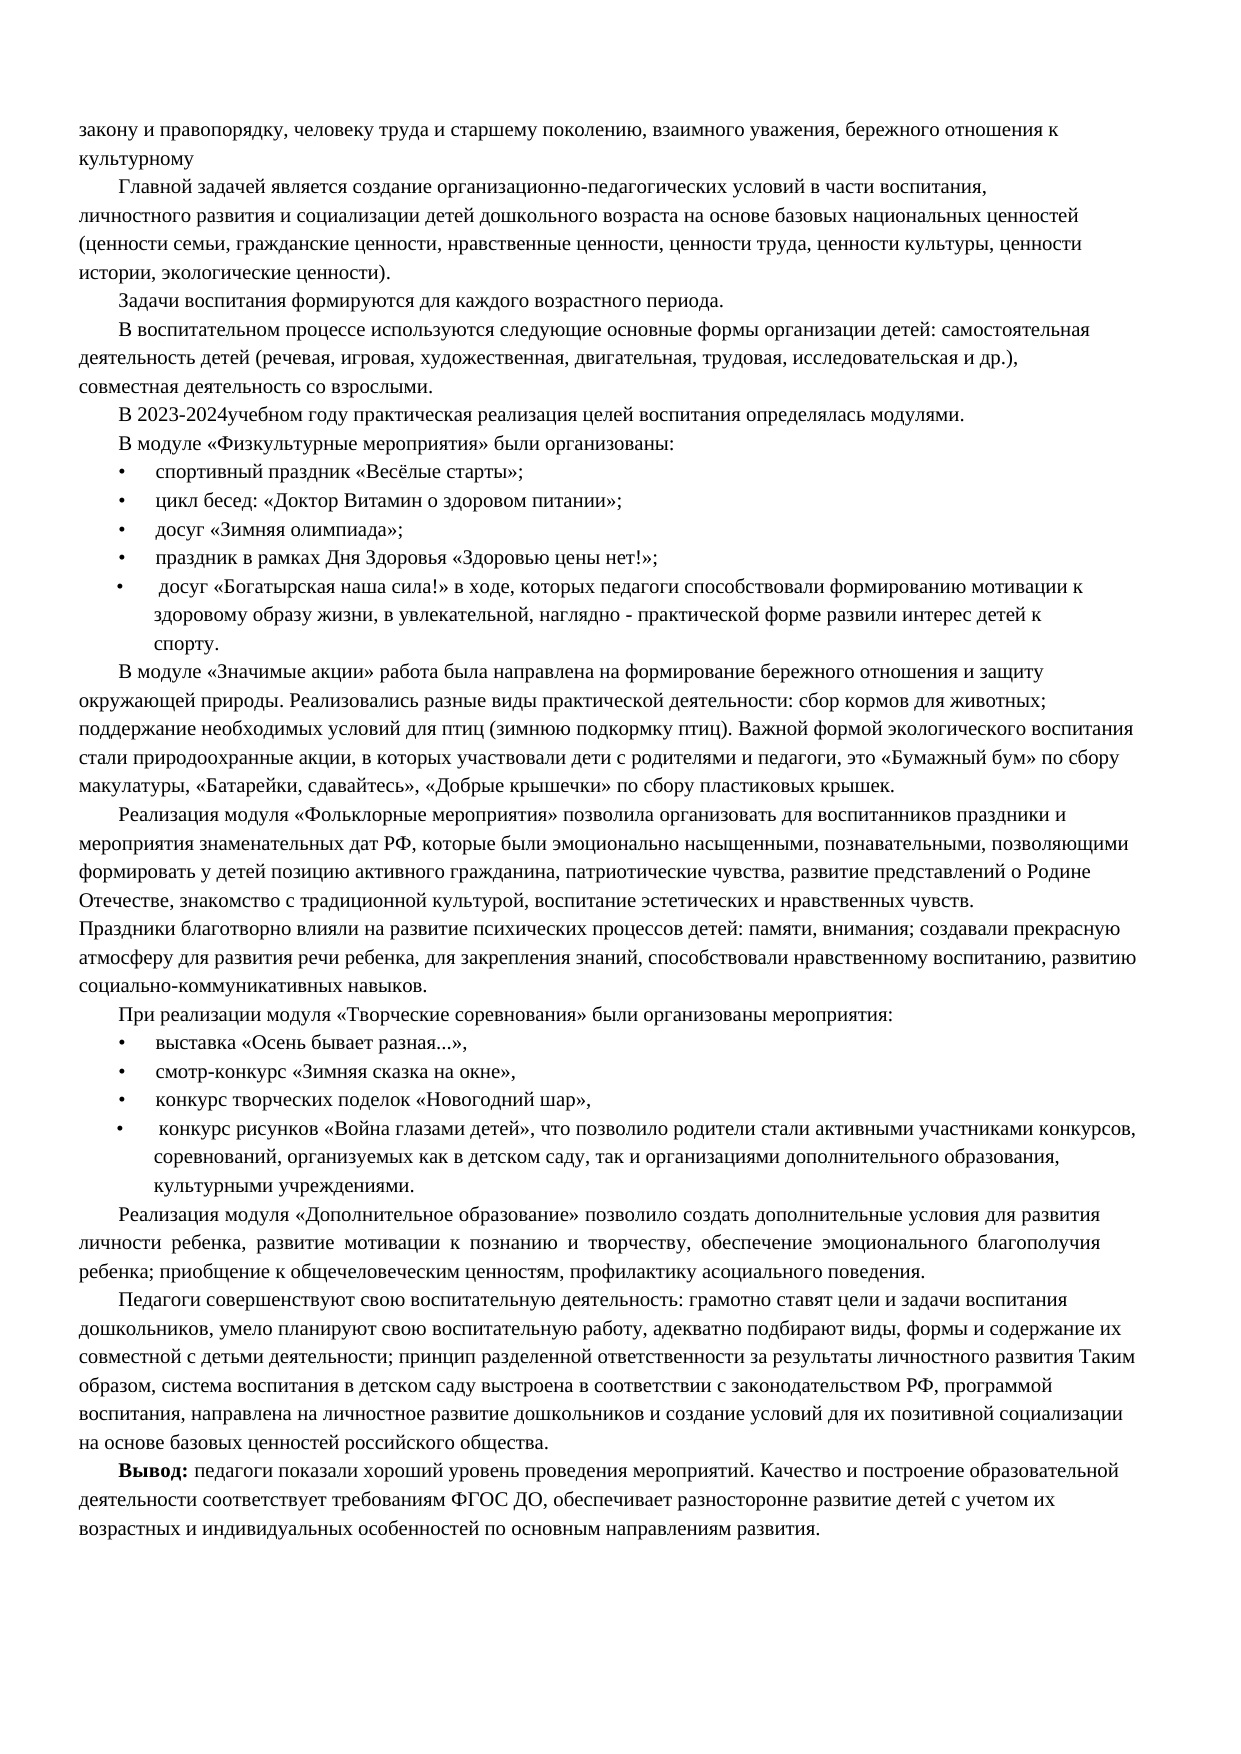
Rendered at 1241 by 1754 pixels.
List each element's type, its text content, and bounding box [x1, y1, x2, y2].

list досуг «Богатырская наша сила!» в ходе, которых педагоги способствовали формированию мотивации к здоровому образу жизни, в увлекательной, наглядно - практической форме развили интерес детей к спорту. [116, 570, 1102, 656]
text закону и правопорядку, человеку труда и старшему поколению, взаимного уважения, бережного отношения к культурному [78, 113, 1145, 171]
text При реализации модуля «Творческие соревнования» были организованы мероприятия: [78, 998, 1170, 1027]
list смотр-конкурс «Зимняя сказка на окне», [78, 1055, 1170, 1084]
text В 2023-2024учебном году практическая реализация целей воспитания определялась модулями. [78, 399, 1170, 427]
text Праздники благотворно влияли на развитие психических процессов детей: памяти, внимания; создавали прекрасную атмосферу для развития речи ребенка, для закрепления знаний, способствовали нравственному воспитанию, развитию социально-коммуникативных навыков. [78, 913, 1139, 998]
text Педагоги совершенствуют свою воспитательную деятельность: грамотно ставят цели и задачи воспитания дошкольников, умело планируют свою воспитательную работу, адекватно подбирают виды, формы и содержание их совместной с детьми деятельности; принцип разделенной ответственности за результаты личностного развития Таким образом, система воспитания в детском саду выстроена в соответствии с законодательством РФ, программой воспитания, направлена на личностное развитие дошкольников и создание условий для их позитивной социализации на основе базовых ценностей российского общества. [78, 1284, 1139, 1455]
list спортивный праздник «Весёлые старты»; [78, 456, 1170, 484]
list праздник в рамках Дня Здоровья «Здоровью цены нет!»; [78, 542, 1170, 570]
list цикл бесед: «Доктор Витамин о здоровом питании»; [78, 484, 1170, 513]
text Главной задачей является создание организационно-педагогических условий в части воспитания, личностного развития и социализации детей дошкольного возраста на основе базовых национальных ценностей (ценности семьи, гражданские ценности, нравственные ценности, ценности труда, ценности культуры, ценности истории, экологические ценности). [78, 171, 1102, 285]
text Реализация модуля «Фольклорные мероприятия» позволила организовать для воспитанников праздники и мероприятия знаменательных дат РФ, которые были эмоционально насыщенными, познавательными, позволяющими формировать у детей позицию активного гражданина, патриотические чувства, развитие представлений о Родине Отечестве, знакомство с традиционной культурой, воспитание эстетических и нравственных чувств. [78, 798, 1139, 913]
text В модуле «Физкультурные мероприятия» были организованы: [78, 427, 1170, 456]
text Вывод: педагоги показали хороший уровень проведения мероприятий. Качество и построение образовательной деятельности соответствует требованиям ФГОС ДО, обеспечивает разносторонне развитие детей с учетом их возрастных и индивидуальных особенностей по основным направлениям развития. [78, 1455, 1139, 1541]
text В модуле «Значимые акции» работа была направлена на формирование бережного отношения и защиту окружающей природы. Реализовались разные виды практической деятельности: сбор кормов для животных; поддержание необходимых условий для птиц (зимнюю подкормку птиц). Важной формой экологического воспитания стали природоохранные акции, в которых участвовали дети с родителями и педагоги, это «Бумажный бум» по сбору макулатуры, «Батарейки, сдавайтесь», «Добрые крышечки» по сбору пластиковых крышек. [78, 656, 1139, 798]
text Задачи воспитания формируются для каждого возрастного периода. [78, 285, 1170, 313]
list досуг «Зимняя олимпиада»; [78, 513, 1170, 542]
text Реализация модуля «Дополнительное образование» позволило создать дополнительные условия для развития личности ребенка, развитие мотивации к познанию и творчеству, обеспечение эмоционального благополучия ребенка; приобщение к общечеловеческим ценностям, профилактику асоциального поведения. [78, 1198, 1102, 1284]
text В воспитательном процессе используются следующие основные формы организации детей: самостоятельная деятельность детей (речевая, игровая, художественная, двигательная, трудовая, исследовательская и др.), совместная деятельность со взрослыми. [78, 313, 1102, 399]
list конкурс творческих поделок «Новогодний шар», [78, 1084, 1170, 1112]
list конкурс рисунков «Война глазами детей», что позволило родители стали активными участниками конкурсов, соревнований, организуемых как в детском саду, так и организациями дополнительного образования, культурными учреждениями. [116, 1112, 1139, 1198]
list выставка «Осень бывает разная...», [78, 1027, 1170, 1055]
